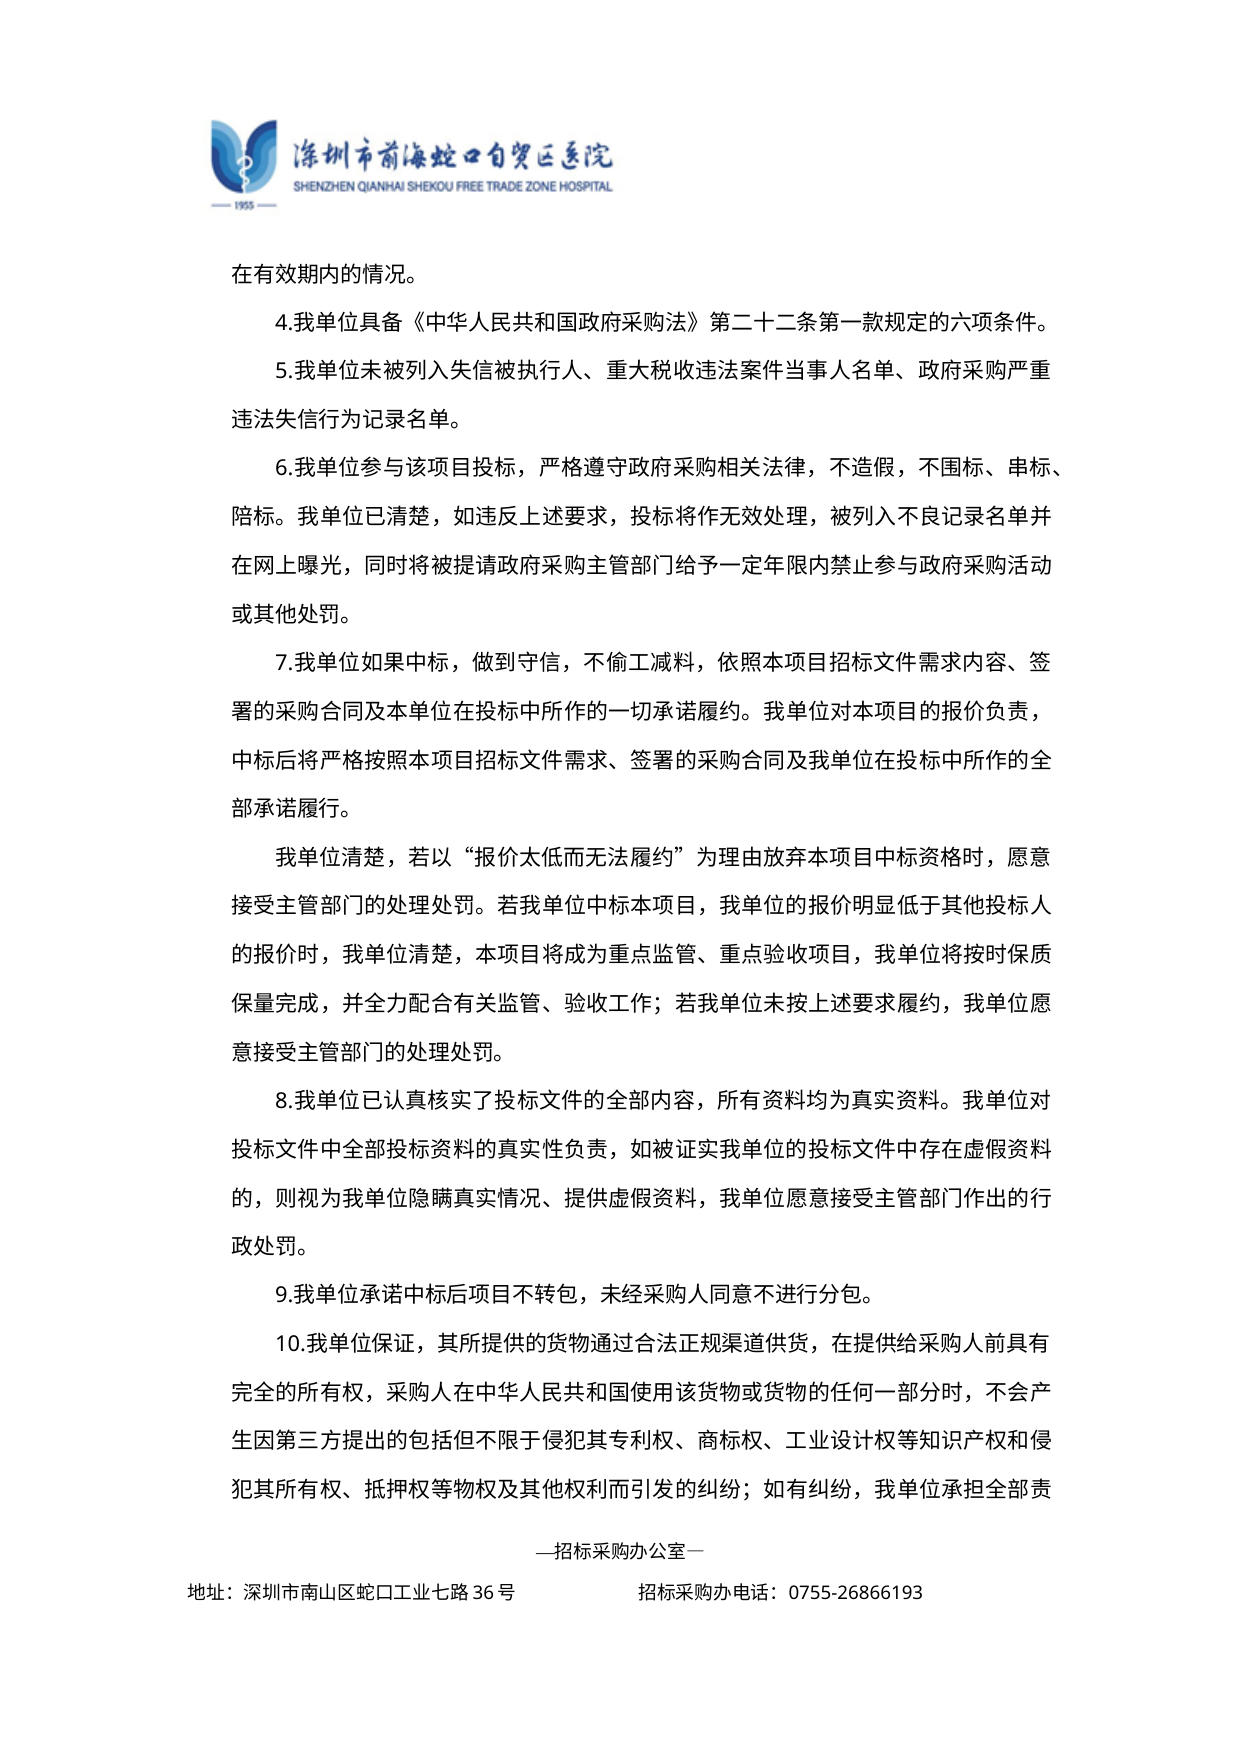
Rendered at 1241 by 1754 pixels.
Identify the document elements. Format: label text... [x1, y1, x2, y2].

text 4.我单位具备《中华人民共和国政府采购法》第二十二条第一款规定的六项条件。 [231, 305, 1053, 337]
text 我单位清楚，若以“报价太低而无法履约”为理由放弃本项目中标资格时，愿意接受主管部门的处理处罚。若我单位中标本项目，我单位的报价明显低于其他投标人的报价时，我单位清楚，本项目将成为重点监管、重点验收项目，我单位将按时保质保量完成，并全力配合有关监管、验收工作；若我单位未按上述要求履约，我单位愿意接受主管部门的处理处罚。 [231, 839, 1053, 1067]
text 3.我单位参与本项目政府采购活动时不存在被有关部门禁止参与政府采购活动且在有效期内的情况。 [231, 256, 1053, 289]
text 7.我单位如果中标，做到守信，不偷工减料，依照本项目招标文件需求内容、签署的采购合同及本单位在投标中所作的一切承诺履约。我单位对本项目的报价负责，中标后将严格按照本项目招标文件需求、签署的采购合同及我单位在投标中所作的全部承诺履行。 [231, 645, 1053, 823]
text 6.我单位参与该项目投标，严格遵守政府采购相关法律，不造假，不围标、串标、陪标。我单位已清楚，如违反上述要求，投标将作无效处理，被列入不良记录名单并在网上曝光，同时将被提请政府采购主管部门给予一定年限内禁止参与政府采购活动或其他处罚。 [231, 450, 1053, 629]
picture [187, 88, 639, 231]
text 5.我单位未被列入失信被执行人、重大税收违法案件当事人名单、政府采购严重违法失信行为记录名单。 [231, 353, 1053, 434]
text 9.我单位承诺中标后项目不转包，未经采购人同意不进行分包。 [231, 1277, 1053, 1310]
text 8.我单位已认真核实了投标文件的全部内容，所有资料均为真实资料。我单位对投标文件中全部投标资料的真实性负责，如被证实我单位的投标文件中存在虚假资料的，则视为我单位隐瞒真实情况、提供虚假资料，我单位愿意接受主管部门作出的行政处罚。 [231, 1083, 1053, 1261]
